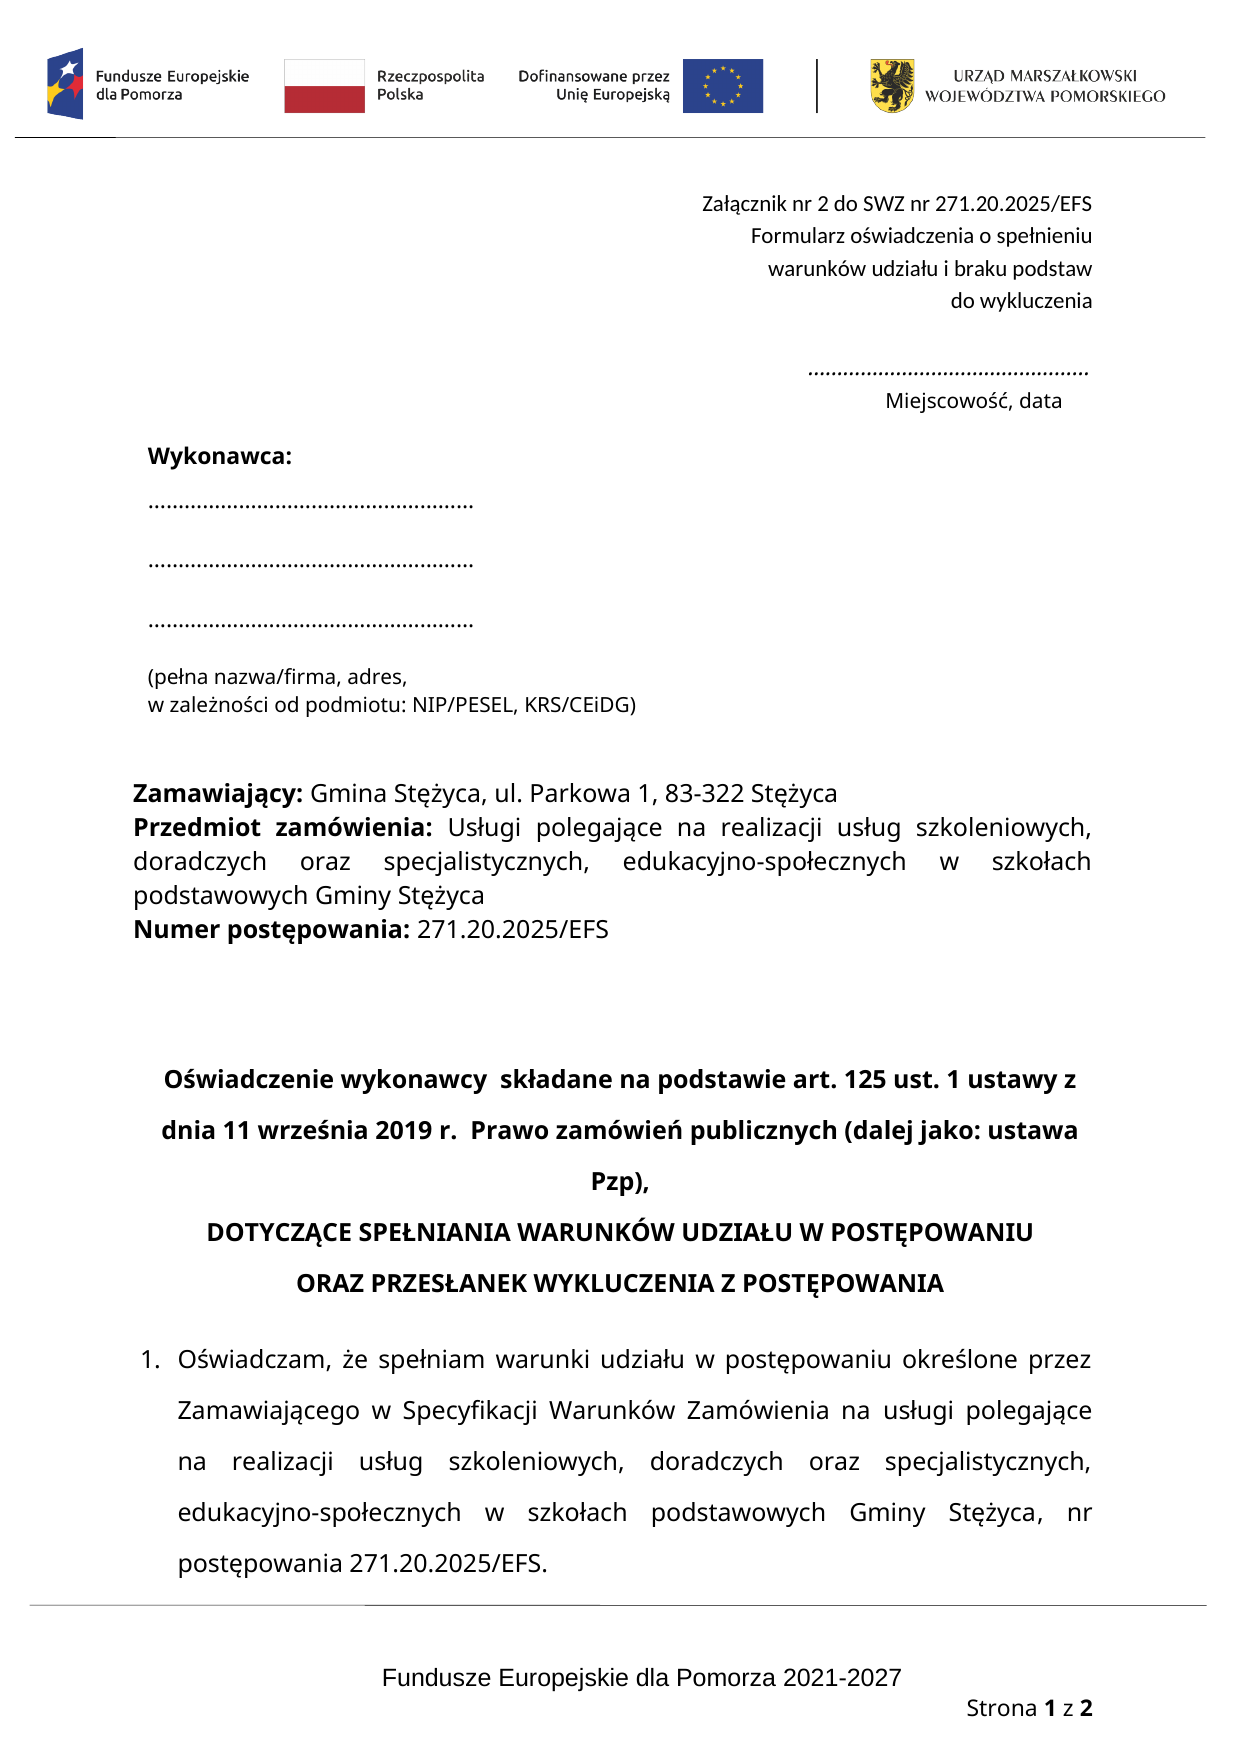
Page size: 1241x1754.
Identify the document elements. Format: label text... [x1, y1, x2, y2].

text ……………………………………………… [148, 543, 1092, 575]
text ……………………………………………… [148, 603, 1092, 634]
text Oświadczenie wykonawcy składane na podstawie art. 125 ust. 1 ustawy z dnia 11 września 2019 r. Prawo zamówień publicznych (dalej jako: ustawa Pzp), [148, 1061, 1092, 1198]
text Wykonawca: [148, 440, 1092, 472]
text do wykluczenia [222, 286, 1093, 314]
text ORAZ PRZESŁANEK WYKLUCZENIA Z POSTĘPOWANIA [148, 1266, 1092, 1300]
text Przedmiot zamówienia: Usługi polegające na realizacji usług szkoleniowych, doradczych oraz specjalistycznych, edukacyjno-społecznych w szkołach podstawowych Gminy Stężyca [133, 810, 1092, 912]
text Formularz oświadczenia o spełnieniu [222, 222, 1093, 250]
picture [29, 29, 1183, 137]
text Załącznik nr 2 do SWZ nr 271.20.2025/EFS [148, 189, 1092, 217]
text ……………………………………………… [148, 484, 1092, 515]
list Oświadczam, że spełniam warunki udziału w postępowaniu określone przez Zamawiającego w Specyfikacji Warunków Zamówienia na usługi polegające na realizacji usług szkoleniowych, doradczych oraz specjalistycznych, edukacyjno-społecznych w szkołach podstawowych Gminy Stężyca, nr postępowania 271.20.2025/EFS. [140, 1342, 1092, 1580]
text Numer postępowania: 271.20.2025/EFS [133, 912, 1092, 946]
text DOTYCZĄCE SPEŁNIANIA WARUNKÓW UDZIAŁU W POSTĘPOWANIU [148, 1214, 1092, 1249]
text Miejscowość, data [148, 386, 1092, 415]
text Zamawiający: Gmina Stężyca, ul. Parkowa 1, 83-322 Stężyca [133, 776, 1092, 810]
text warunków udziału i braku podstaw [222, 254, 1093, 282]
text w zależności od podmiotu: NIP/PESEL, KRS/CEiDG) [148, 691, 1092, 719]
text (pełna nazwa/firma, adres, [148, 662, 1092, 691]
text ………………………………………… [222, 350, 1093, 382]
